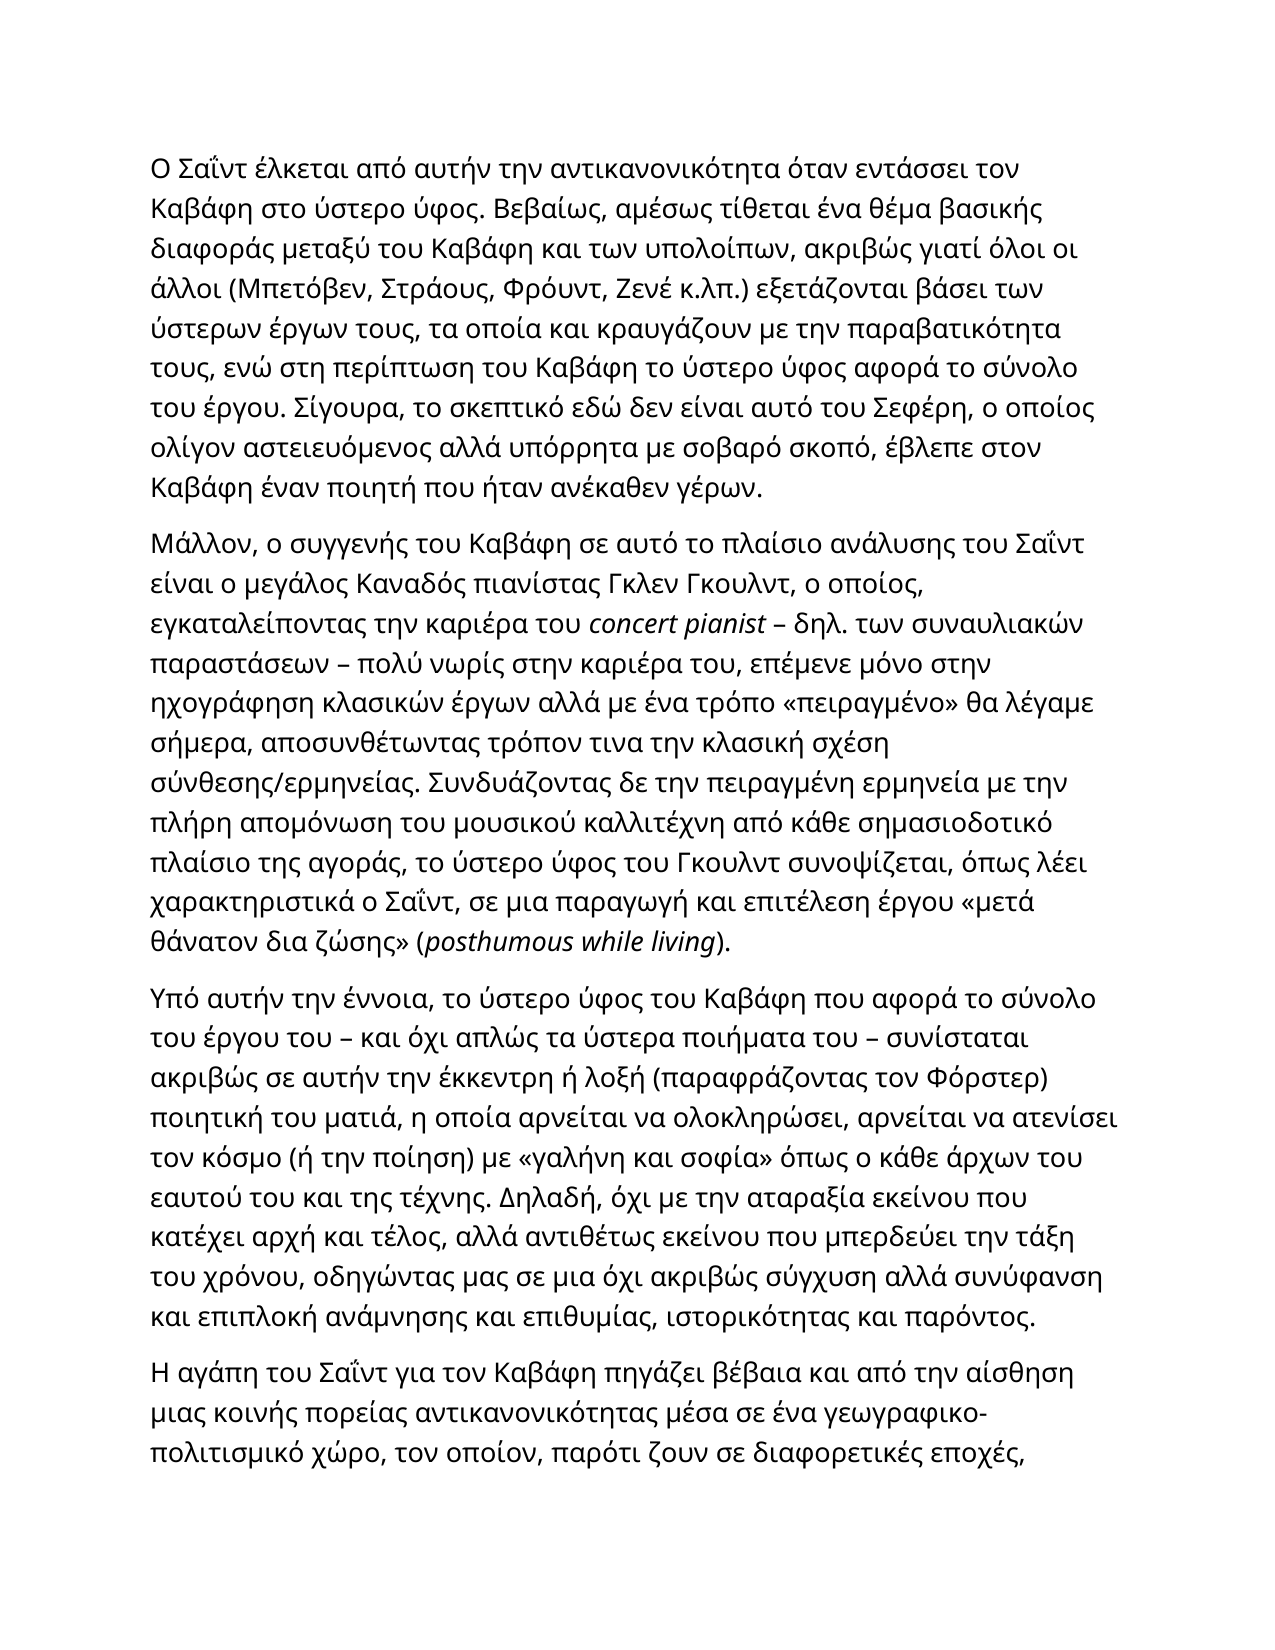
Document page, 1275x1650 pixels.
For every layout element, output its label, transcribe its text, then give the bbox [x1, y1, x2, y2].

text Ο Σαΐντ έλκεται από αυτήν την αντικανονικότητα όταν εντάσσει τον Καβάφη στο ύστερο ύφος. Βεβαίως, αμέσως τίθεται ένα θέμα βασικής διαφοράς μεταξύ του Καβάφη και των υπολοίπων, ακριβώς γιατί όλοι οι άλλοι (Μπετόβεν, Στράους, Φρόυντ, Ζενέ κ.λπ.) εξετάζονται βάσει των ύστερων έργων τους, τα οποία και κραυγάζουν με την παραβατικότητα τους, ενώ στη περίπτωση του Καβάφη το ύστερο ύφος αφορά το σύνολο του έργου. Σίγουρα, το σκεπτικό εδώ δεν είναι αυτό του Σεφέρη, ο οποίος ολίγον αστειευόμενος αλλά υπόρρητα με σοβαρό σκοπό, έβλεπε στον Καβάφη έναν ποιητή που ήταν ανέκαθεν γέρων. [150, 150, 1125, 505]
text Μάλλον, ο συγγενής του Καβάφη σε αυτό το πλαίσιο ανάλυσης του Σαΐντ είναι ο μεγάλος Καναδός πιανίστας Γκλεν Γκουλντ, ο οποίος, εγκαταλείποντας την καριέρα του concert pianist – δηλ. των συναυλιακών παραστάσεων – πολύ νωρίς στην καριέρα του, επέμενε μόνο στην ηχογράφηση κλασικών έργων αλλά με ένα τρόπο «πειραγμένο» θα λέγαμε σήμερα, αποσυνθέτωντας τρόπον τινα την κλασική σχέση σύνθεσης/ερμηνείας. Συνδυάζοντας δε την πειραγμένη ερμηνεία με την πλήρη απομόνωση του μουσικού καλλιτέχνη από κάθε σημασιοδοτικό πλαίσιο της αγοράς, το ύστερο ύφος του Γκουλντ συνοψίζεται, όπως λέει χαρακτηριστικά ο Σαΐντ, σε μια παραγωγή και επιτέλεση έργου «μετά θάνατον δια ζώσης» (posthumous while living). [150, 525, 1125, 959]
text Υπό αυτήν την έννοια, το ύστερο ύφος του Καβάφη που αφορά το σύνολο του έργου του – και όχι απλώς τα ύστερα ποιήματα του – συνίσταται ακριβώς σε αυτήν την έκκεντρη ή λοξή (παραφράζοντας τον Φόρστερ) ποιητική του ματιά, η οποία αρνείται να ολοκληρώσει, αρνείται να ατενίσει τον κόσμο (ή την ποίηση) με «γαλήνη και σοφία» όπως ο κάθε άρχων του εαυτού του και της τέχνης. Δηλαδή, όχι με την αταραξία εκείνου που κατέχει αρχή και τέλος, αλλά αντιθέτως εκείνου που μπερδεύει την τάξη του χρόνου, οδηγώντας μας σε μια όχι ακριβώς σύγχυση αλλά συνύφανση και επιπλοκή ανάμνησης και επιθυμίας, ιστορικότητας και παρόντος. [150, 979, 1125, 1334]
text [150, 1354, 1125, 1470]
